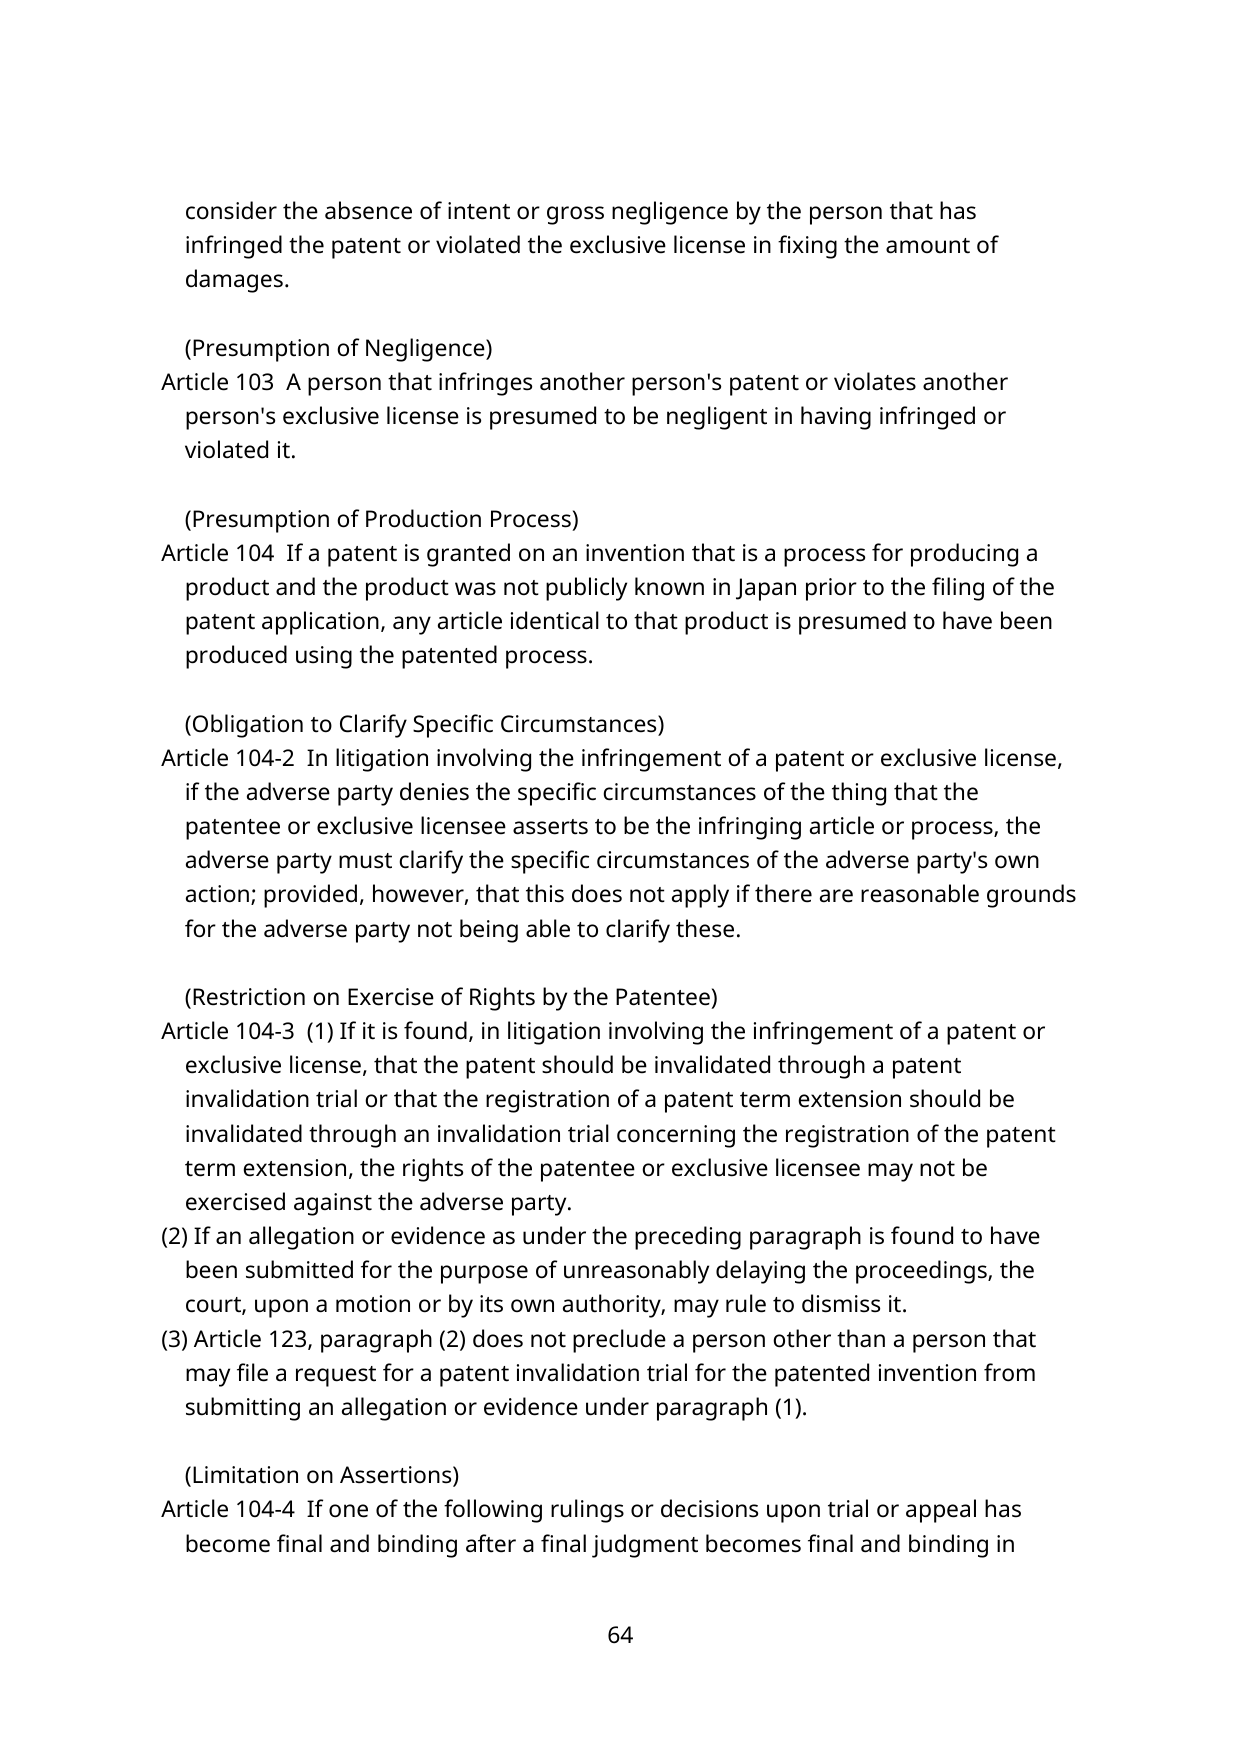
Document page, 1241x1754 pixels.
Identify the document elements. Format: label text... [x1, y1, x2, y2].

text (Obligation to Clarify Specific Circumstances) [184, 706, 1079, 740]
text (2) If an allegation or evidence as under the preceding paragraph is found to have been submitted for the purpose of unreasonably delaying the proceedings, the court, upon a motion or by its own authority, may rule to dismiss it. [161, 1219, 1079, 1321]
text Article 103 A person that infringes another person's patent or violates another person's exclusive license is presumed to be negligent in having infringed or violated it. [161, 364, 1079, 467]
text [161, 1492, 1079, 1560]
text (Presumption of Negligence) [184, 330, 1079, 364]
text (Limitation on Assertions) [184, 1458, 1079, 1492]
text (Restriction on Exercise of Rights by the Patentee) [184, 979, 1079, 1014]
text (3) Article 123, paragraph (2) does not preclude a person other than a person that may file a request for a patent invalidation trial for the patented invention from submitting an allegation or evidence under paragraph (1). [161, 1321, 1079, 1424]
text Article 104 If a patent is granted on an invention that is a process for producing a product and the product was not publicly known in Japan prior to the filing of the patent application, any article identical to that product is presumed to have been produced using the patented process. [161, 535, 1079, 672]
text Article 104-3 (1) If it is found, in litigation involving the infringement of a patent or exclusive license, that the patent should be invalidated through a patent invalidation trial or that the registration of a patent term extension should be invalidated through an invalidation trial concerning the registration of the patent term extension, the rights of the patentee or exclusive licensee may not be exercised against the adverse party. [161, 1014, 1079, 1219]
text Article 104-2 In litigation involving the infringement of a patent or exclusive license, if the adverse party denies the specific circumstances of the thing that the patentee or exclusive licensee asserts to be the infringing article or process, the adverse party must clarify the specific circumstances of the adverse party's own action; provided, however, that this does not apply if there are reasonable grounds for the adverse party not being able to clarify these. [161, 740, 1079, 945]
text (Presumption of Production Process) [184, 501, 1079, 535]
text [161, 194, 1079, 296]
